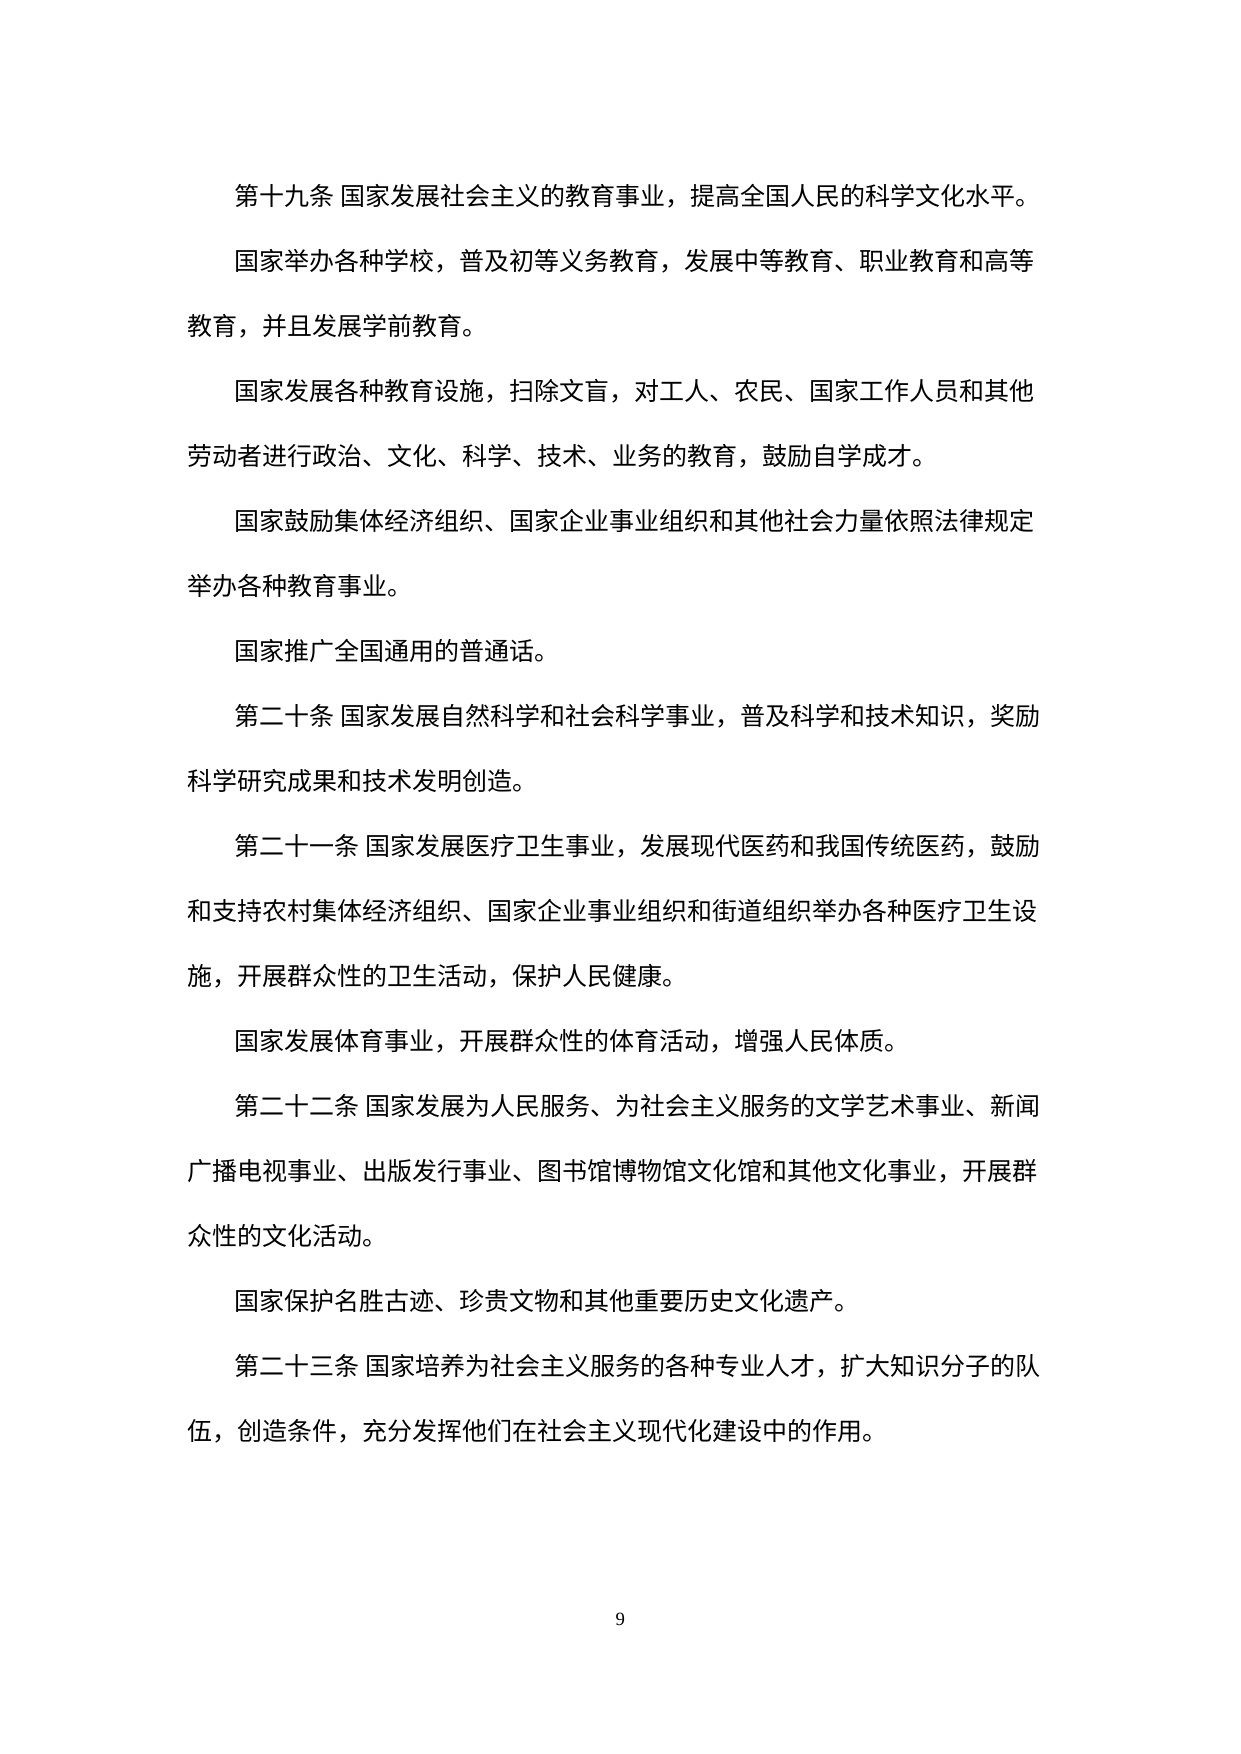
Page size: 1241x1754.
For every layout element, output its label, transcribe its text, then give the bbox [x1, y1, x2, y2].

text 国家保护名胜古迹、珍贵文物和其他重要历史文化遗产。 [187, 1267, 1053, 1332]
text 第二十一条 国家发展医疗卫生事业，发展现代医药和我国传统医药，鼓励和支持农村集体经济组织、国家企业事业组织和街道组织举办各种医疗卫生设施，开展群众性的卫生活动，保护人民健康。 [187, 812, 1053, 1007]
text 第二十三条 国家培养为社会主义服务的各种专业人才，扩大知识分子的队伍，创造条件，充分发挥他们在社会主义现代化建设中的作用。 [187, 1332, 1053, 1462]
text 第二十二条 国家发展为人民服务、为社会主义服务的文学艺术事业、新闻广播电视事业、出版发行事业、图书馆博物馆文化馆和其他文化事业，开展群众性的文化活动。 [187, 1072, 1053, 1267]
text 国家发展体育事业，开展群众性的体育活动，增强人民体质。 [187, 1007, 1053, 1072]
text 第十九条 国家发展社会主义的教育事业，提高全国人民的科学文化水平。 [187, 162, 1053, 227]
text 国家发展各种教育设施，扫除文盲，对工人、农民、国家工作人员和其他劳动者进行政治、文化、科学、技术、业务的教育，鼓励自学成才。 [187, 357, 1053, 487]
text 国家推广全国通用的普通话。 [187, 617, 1053, 682]
text 国家举办各种学校，普及初等义务教育，发展中等教育、职业教育和高等教育，并且发展学前教育。 [187, 227, 1053, 357]
text 国家鼓励集体经济组织、国家企业事业组织和其他社会力量依照法律规定举办各种教育事业。 [187, 487, 1053, 617]
text 第二十条 国家发展自然科学和社会科学事业，普及科学和技术知识，奖励科学研究成果和技术发明创造。 [187, 682, 1053, 812]
